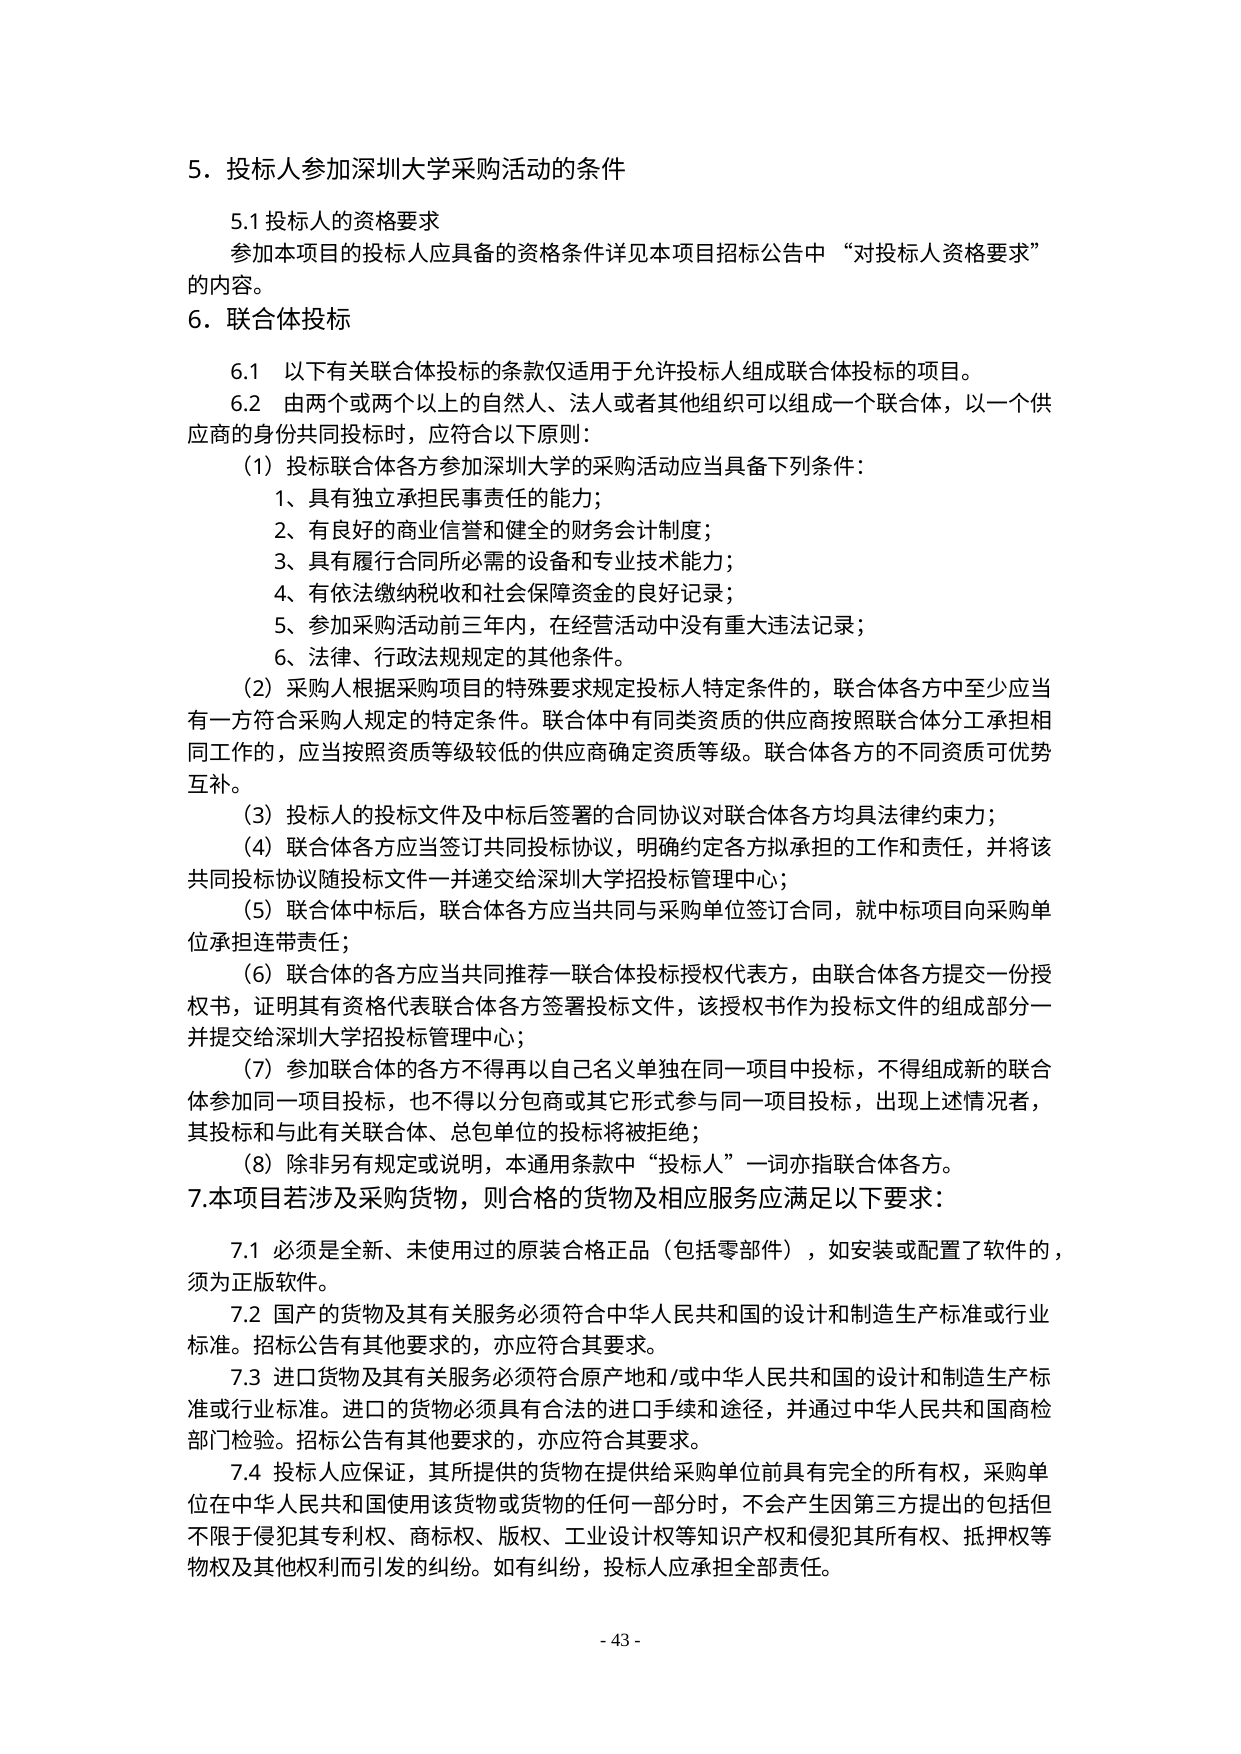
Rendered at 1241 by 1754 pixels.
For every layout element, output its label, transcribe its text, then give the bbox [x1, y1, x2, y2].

text 5、参加采购活动前三年内，在经营活动中没有重大违法记录； [231, 608, 1053, 640]
text 6．联合体投标 [187, 299, 1053, 336]
text 6.2 由两个或两个以上的自然人、法人或者其他组织可以组成一个联合体，以一个供应商的身份共同投标时，应符合以下原则： [187, 386, 1053, 449]
text 7.1 必须是全新、未使用过的原装合格正品（包括零部件），如安装或配置了软件的，须为正版软件。 [187, 1233, 1053, 1297]
text （7）参加联合体的各方不得再以自己名义单独在同一项目中投标，不得组成新的联合体参加同一项目投标，也不得以分包商或其它形式参与同一项目投标，出现上述情况者，其投标和与此有关联合体、总包单位的投标将被拒绝； [187, 1052, 1053, 1147]
text 4、有依法缴纳税收和社会保障资金的良好记录； [231, 576, 1053, 608]
text （6）联合体的各方应当共同推荐一联合体投标授权代表方，由联合体各方提交一份授权书，证明其有资格代表联合体各方签署投标文件，该授权书作为投标文件的组成部分一并提交给深圳大学招投标管理中心； [187, 957, 1053, 1052]
text 7.3 进口货物及其有关服务必须符合原产地和/或中华人民共和国的设计和制造生产标准或行业标准。进口的货物必须具有合法的进口手续和途径，并通过中华人民共和国商检部门检验。招标公告有其他要求的，亦应符合其要求。 [187, 1360, 1053, 1455]
text 2、有良好的商业信誉和健全的财务会计制度； [231, 513, 1053, 544]
text 7.4 投标人应保证，其所提供的货物在提供给采购单位前具有完全的所有权，采购单位在中华人民共和国使用该货物或货物的任何一部分时，不会产生因第三方提出的包括但不限于侵犯其专利权、商标权、版权、工业设计权等知识产权和侵犯其所有权、抵押权等物权及其他权利而引发的纠纷。如有纠纷，投标人应承担全部责任。 [187, 1455, 1053, 1582]
text （3）投标人的投标文件及中标后签署的合同协议对联合体各方均具法律约束力； [187, 798, 1053, 830]
text （5）联合体中标后，联合体各方应当共同与采购单位签订合同，就中标项目向采购单位承担连带责任； [187, 893, 1053, 957]
text （1）投标联合体各方参加深圳大学的采购活动应当具备下列条件： [187, 449, 1053, 481]
text 5．投标人参加深圳大学采购活动的条件 [187, 150, 1053, 186]
text 7.2 国产的货物及其有关服务必须符合中华人民共和国的设计和制造生产标准或行业标准。招标公告有其他要求的，亦应符合其要求。 [187, 1297, 1053, 1360]
text （2）采购人根据采购项目的特殊要求规定投标人特定条件的，联合体各方中至少应当有一方符合采购人规定的特定条件。联合体中有同类资质的供应商按照联合体分工承担相同工作的，应当按照资质等级较低的供应商确定资质等级。联合体各方的不同资质可优势互补。 [187, 671, 1053, 798]
text 6、法律、行政法规规定的其他条件。 [231, 640, 1053, 671]
text （4）联合体各方应当签订共同投标协议，明确约定各方拟承担的工作和责任，并将该共同投标协议随投标文件一并递交给深圳大学招投标管理中心； [187, 830, 1053, 893]
text 1、具有独立承担民事责任的能力； [231, 481, 1053, 513]
text 6.1 以下有关联合体投标的条款仅适用于允许投标人组成联合体投标的项目。 [187, 354, 1053, 386]
text 5.1投标人的资格要求 [187, 204, 1053, 236]
text 3、具有履行合同所必需的设备和专业技术能力； [231, 544, 1053, 576]
text 7.本项目若涉及采购货物，则合格的货物及相应服务应满足以下要求： [187, 1179, 1053, 1215]
text 参加本项目的投标人应具备的资格条件详见本项目招标公告中 “对投标人资格要求”的内容。 [187, 236, 1053, 299]
text （8）除非另有规定或说明，本通用条款中“投标人”一词亦指联合体各方。 [187, 1147, 1053, 1179]
